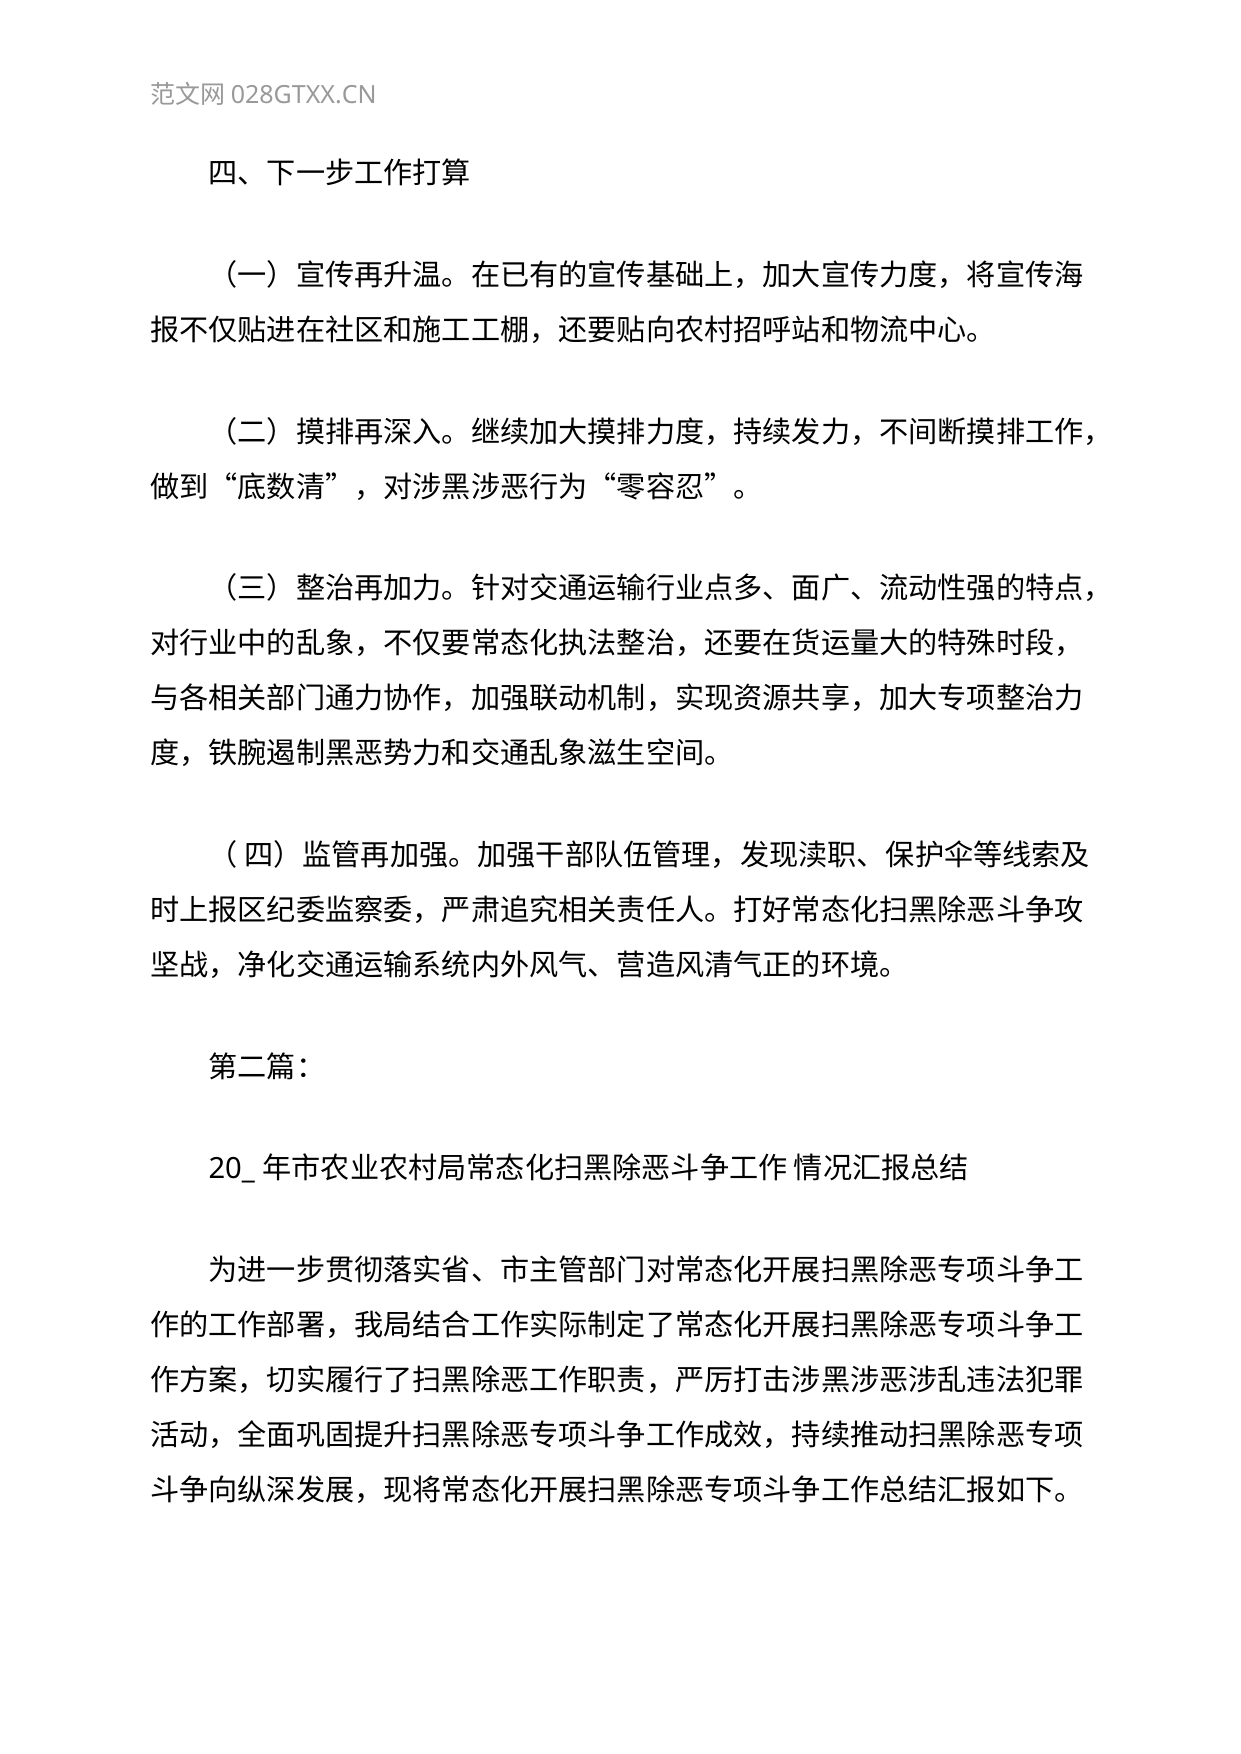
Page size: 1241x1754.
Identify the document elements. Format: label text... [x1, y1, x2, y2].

text （二）摸排再深入。继续加大摸排力度，持续发力，不间断摸排工作，做到“底数清”，对涉黑涉恶行为“零容忍”。 [150, 408, 1090, 506]
text 四、下一步工作打算 [150, 150, 1090, 192]
text 20_ 年市农业农村局常态化扫黑除恶斗争工作 情况汇报总结 [150, 1145, 1090, 1187]
text （ 四）监管再加强。加强干部队伍管理，发现渎职、保护伞等线索及时上报区纪委监察委，严肃追究相关责任人。打好常态化扫黑除恶斗争攻坚战，净化交通运输系统内外风气、营造风清气正的环境。 [150, 832, 1090, 984]
text 为进一步贯彻落实省、市主管部门对常态化开展扫黑除恶专项斗争工作的工作部署，我局结合工作实际制定了常态化开展扫黑除恶专项斗争工作方案，切实履行了扫黑除恶工作职责，严厉打击涉黑涉恶涉乱违法犯罪活动，全面巩固提升扫黑除恶专项斗争工作成效，持续推动扫黑除恶专项斗争向纵深发展，现将常态化开展扫黑除恶专项斗争工作总结汇报如下。 [150, 1247, 1090, 1509]
text 第二篇： [150, 1043, 1090, 1085]
text （一）宣传再升温。在已有的宣传基础上，加大宣传力度，将宣传海报不仅贴进在社区和施工工棚，还要贴向农村招呼站和物流中心。 [150, 252, 1090, 349]
text （三）整治再加力。针对交通运输行业点多、面广、流动性强的特点，对行业中的乱象，不仅要常态化执法整治，还要在货运量大的特殊时段，与各相关部门通力协作，加强联动机制，实现资源共享，加大专项整治力度，铁腕遏制黑恶势力和交通乱象滋生空间。 [150, 565, 1090, 772]
